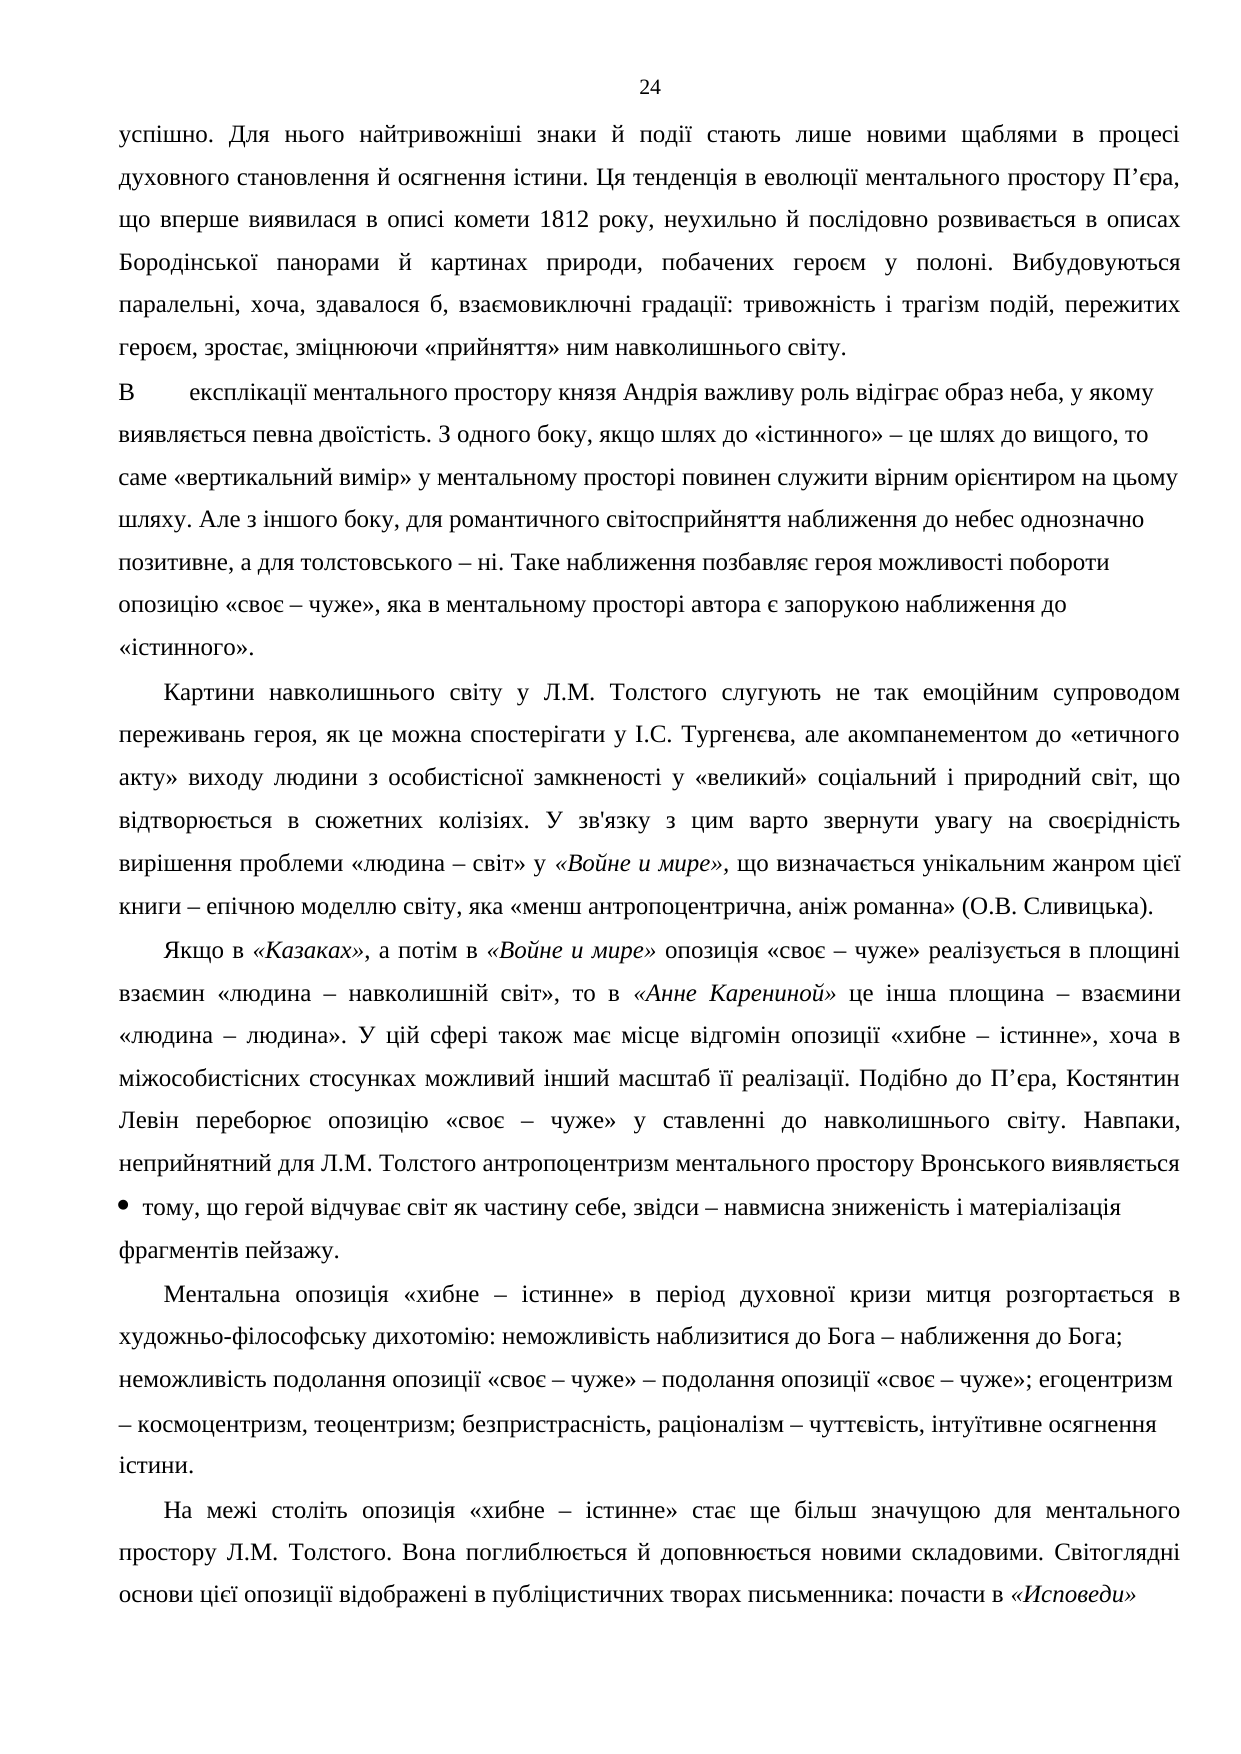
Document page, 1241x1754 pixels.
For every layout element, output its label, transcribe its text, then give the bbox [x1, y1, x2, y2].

text неможливість подолання опозиції «своє – чуже» – подолання опозиції «своє – чуже»; егоцентризм [119, 1364, 1181, 1393]
text Картини навколишнього світу у Л.М. Толстого слугують не так емоційним супроводом переживань героя, як це можна спостерігати у І.С. Тургенєва, але акомпанементом до «етичного акту» виходу людини з особистісної замкненості у «великий» соціальний і природний світ, що відтворюється в сюжетних колізіях. У зв'язку з цим варто звернути увагу на своєрідність вирішення проблеми «людина – світ» у «Войне и мире», що визначається унікальним жанром цієї книги – епічною моделлю світу, яка «менш антропоцентрична, аніж романна» (О.В. Сливицька). [119, 677, 1181, 919]
text 24 [118, 74, 1182, 99]
text Якщо в «Казаках», а потім в «Войне и мире» опозиція «своє – чуже» реалізується в площині взаємин «людина – навколишній світ», то в «Анне Карениной» це інша площина – взаємини «людина – людина». У цій сфері також має місце відгомін опозиції «хибне – істинне», хоча в міжособистісних стосунках можливий інший масштаб її реалізації. Подібно до П’єра, Костянтин Левін переборює опозицію «своє – чуже» у ставленні до навколишнього світу. Навпаки, неприйнятний для Л.М. Толстого антропоцентризм ментального простору Вронського виявляється [119, 935, 1181, 1177]
text «істинного». [119, 632, 1181, 661]
text – космоцентризм, теоцентризм; безпристрасність, раціоналізм – чуттєвість, інтуїтивне осягнення істини. [119, 1409, 1181, 1479]
text Ментальна опозиція «хибне – істинне» в період духовної кризи митця розгортається в художньо-філософську дихотомію: неможливість наблизитися до Бога – наближення до Бога; [119, 1279, 1181, 1350]
list експлікації ментального простору князя Андрія важливу роль відіграє образ неба, у якому виявляється певна двоїстість. З одного боку, якщо шлях до «істинного» – це шлях до вищого, то саме «вертикальний вимір» у ментальному просторі повинен служити вірним орієнтиром на цьому шляху. Але з іншого боку, для романтичного світосприйняття наближення до небес однозначно позитивне, а для толстовського – ні. Таке наближення позбавляє героя можливості побороти опозицію «своє – чуже», яка в ментальному просторі автора є запорукою наближення до [118, 377, 1181, 618]
text успішно. Для нього найтривожніші знаки й події стають лише новими щаблями в процесі духовного становлення й осягнення істини. Ця тенденція в еволюції ментального простору П’єра, що вперше виявилася в описі комети 1812 року, неухильно й послідовно розвивається в описах Бородінської панорами й картинах природи, побачених героєм у полоні. Вибудовуються паралельні, хоча, здавалося б, взаємовиключні градації: тривожність і трагізм подій, пережитих героєм, зростає, зміцнюючи «прийняття» ним навколишнього світу. [119, 119, 1181, 361]
list тому, що герой відчуває світ як частину себе, звідси – навмисна зниженість і матеріалізація фрагментів пейзажу. [118, 1192, 1181, 1264]
text На межі століть опозиція «хибне – істинне» стає ще більш значущою для ментального простору Л.М. Толстого. Вона поглиблюється й доповнюється новими складовими. Світоглядні основи цієї опозиції відображені в публіцистичних творах письменника: почасти в «Исповеди» [119, 1495, 1181, 1608]
